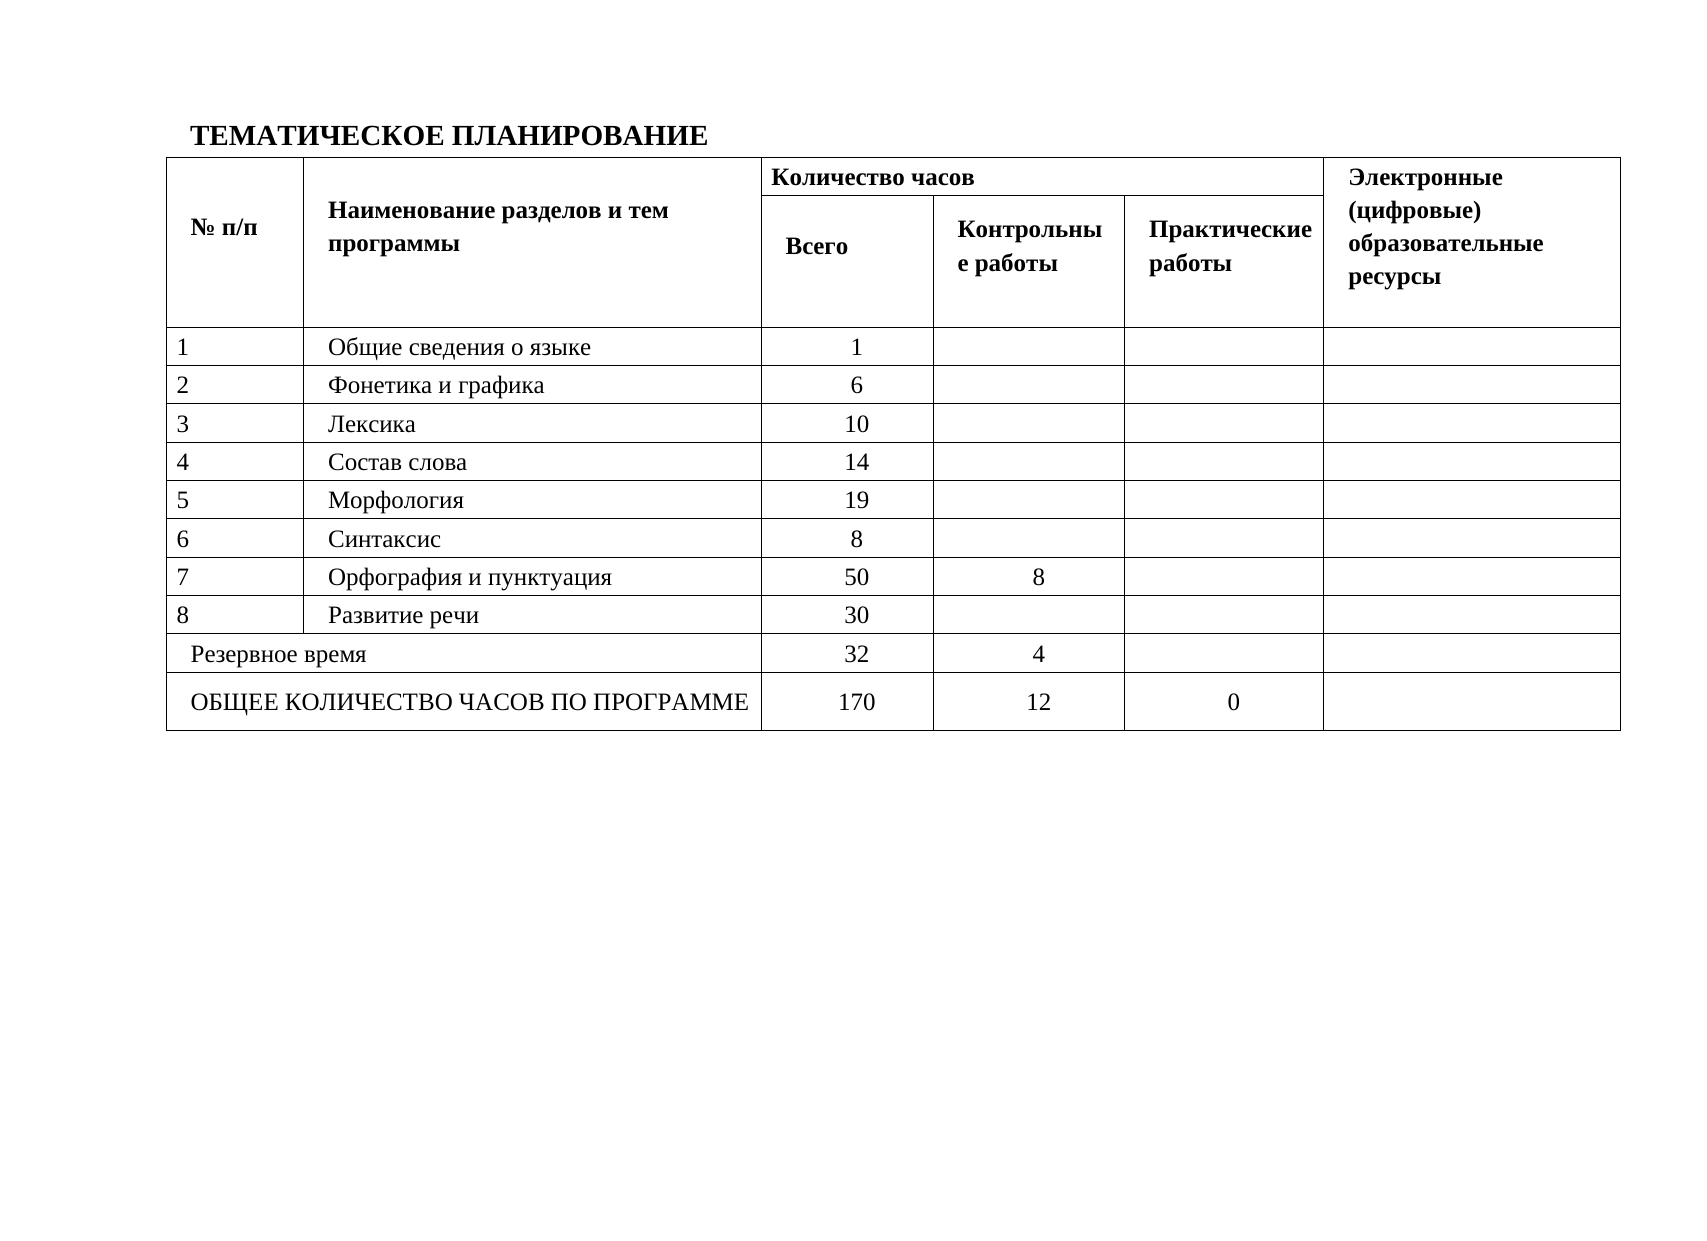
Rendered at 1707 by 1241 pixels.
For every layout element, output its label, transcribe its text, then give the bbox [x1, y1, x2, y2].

table_cell [1324, 634, 1620, 671]
table_cell 10 [762, 404, 933, 441]
table_cell 12 [934, 673, 1124, 730]
table_cell [1324, 366, 1620, 403]
table_cell 32 [762, 634, 933, 671]
table_cell [1125, 634, 1323, 671]
table_cell 3 [167, 404, 303, 441]
table_cell [934, 443, 1124, 480]
table_cell [1324, 558, 1620, 595]
table_cell Орфография и пунктуация [304, 558, 761, 595]
table_cell 14 [762, 443, 933, 480]
table_cell [934, 481, 1124, 518]
table_cell 1 [167, 328, 303, 365]
table_cell 8 [762, 519, 933, 556]
table_cell [934, 366, 1124, 403]
table_cell 1 [762, 328, 933, 365]
table_cell Фонетика и графика [304, 366, 761, 403]
table_cell [1125, 481, 1323, 518]
table_cell 19 [762, 481, 933, 518]
table_cell Резервное время [167, 634, 761, 671]
table_cell [1125, 596, 1323, 633]
table_cell Общие сведения о языке [304, 328, 761, 365]
table_cell [1324, 481, 1620, 518]
table_header № п/п [167, 158, 303, 326]
table_cell Состав слова [304, 443, 761, 480]
table_cell [934, 519, 1124, 556]
table_cell [1324, 519, 1620, 556]
table_cell 170 [762, 673, 933, 730]
table_cell Развитие речи [304, 596, 761, 633]
table_cell 5 [167, 481, 303, 518]
table_cell 8 [934, 558, 1124, 595]
table_cell [1324, 673, 1620, 730]
table_cell 50 [762, 558, 933, 595]
table_cell ОБЩЕЕ КОЛИЧЕСТВО ЧАСОВ ПО ПРОГРАММЕ [167, 673, 761, 730]
table_cell [1125, 558, 1323, 595]
table_cell Синтаксис [304, 519, 761, 556]
table_cell [1125, 328, 1323, 365]
table_cell 4 [934, 634, 1124, 671]
table_cell 7 [167, 558, 303, 595]
table_cell [1125, 404, 1323, 441]
table_cell [1324, 443, 1620, 480]
table_cell [934, 404, 1124, 441]
table_cell [1324, 328, 1620, 365]
table_cell Контрольные работы [934, 196, 1124, 326]
table_cell Всего [762, 196, 933, 326]
table_header Наименование разделов и тем программы [304, 158, 761, 326]
table_cell 30 [762, 596, 933, 633]
table_cell [934, 596, 1124, 633]
table_cell [1324, 596, 1620, 633]
table_cell [1125, 519, 1323, 556]
table_cell Морфология [304, 481, 761, 518]
table_cell [934, 328, 1124, 365]
table_cell 4 [167, 443, 303, 480]
table_cell 6 [762, 366, 933, 403]
table_cell 8 [167, 596, 303, 633]
table_cell 0 [1125, 673, 1323, 730]
table_cell Лексика [304, 404, 761, 441]
table_cell 6 [167, 519, 303, 556]
text ТЕМАТИЧЕСКОЕ ПЛАНИРОВАНИЕ [190, 118, 1618, 152]
table_cell Практические работы [1125, 196, 1323, 326]
table_cell [1125, 443, 1323, 480]
table_header Электронные (цифровые) образовательные ресурсы [1324, 158, 1620, 326]
table_header Количество часов [762, 158, 1323, 195]
table_cell [1324, 404, 1620, 441]
table_cell [1125, 366, 1323, 403]
table_cell 2 [167, 366, 303, 403]
